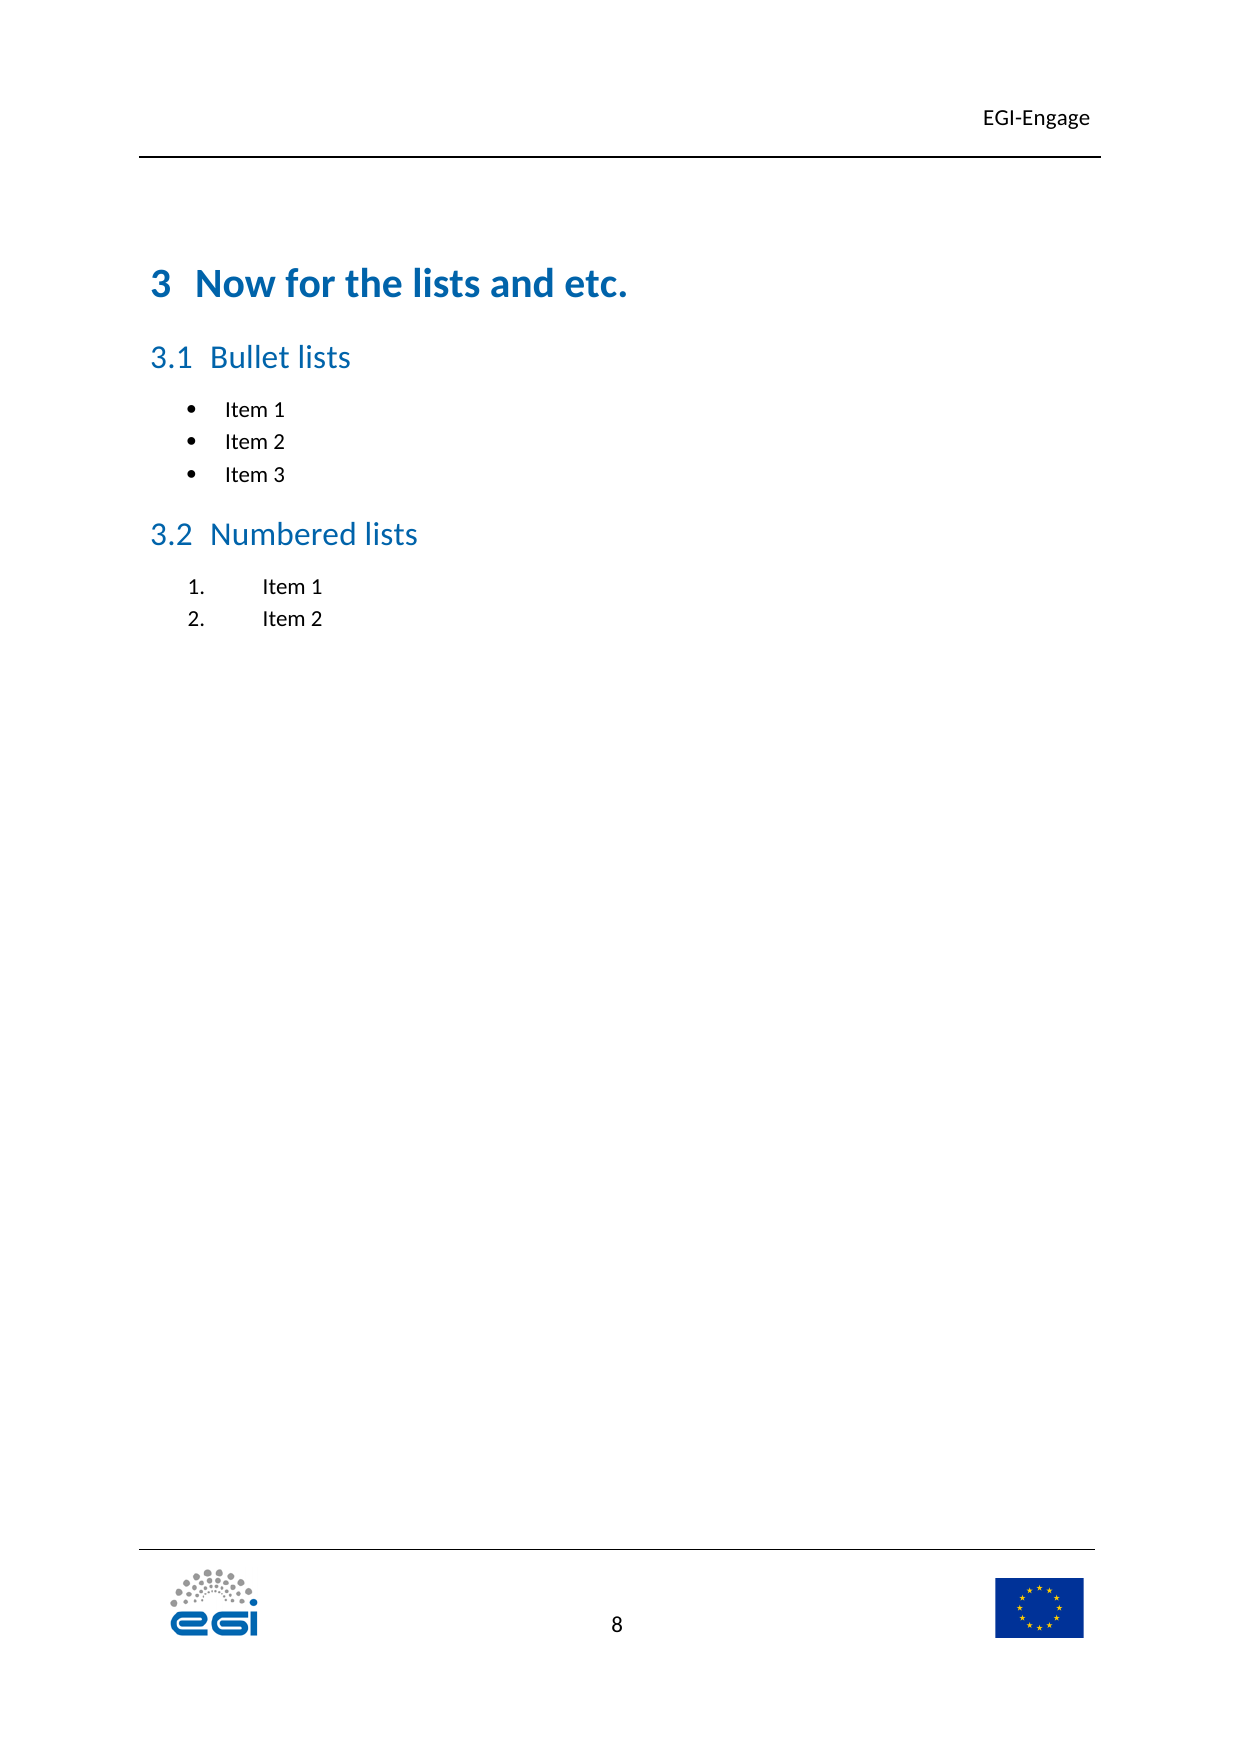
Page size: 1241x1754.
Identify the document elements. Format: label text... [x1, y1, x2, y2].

list Item 1 [187, 572, 1090, 600]
picture [150, 1567, 276, 1638]
subtitle Numbered lists [150, 513, 1090, 553]
picture [995, 1578, 1084, 1638]
subtitle Bullet lists [150, 336, 1090, 377]
list Item 3 [187, 460, 1090, 488]
list Item 1 [187, 395, 1090, 423]
subtitle Now for the lists and etc. [150, 257, 1090, 308]
list Item 2 [187, 604, 1090, 632]
list Item 2 [187, 427, 1090, 456]
